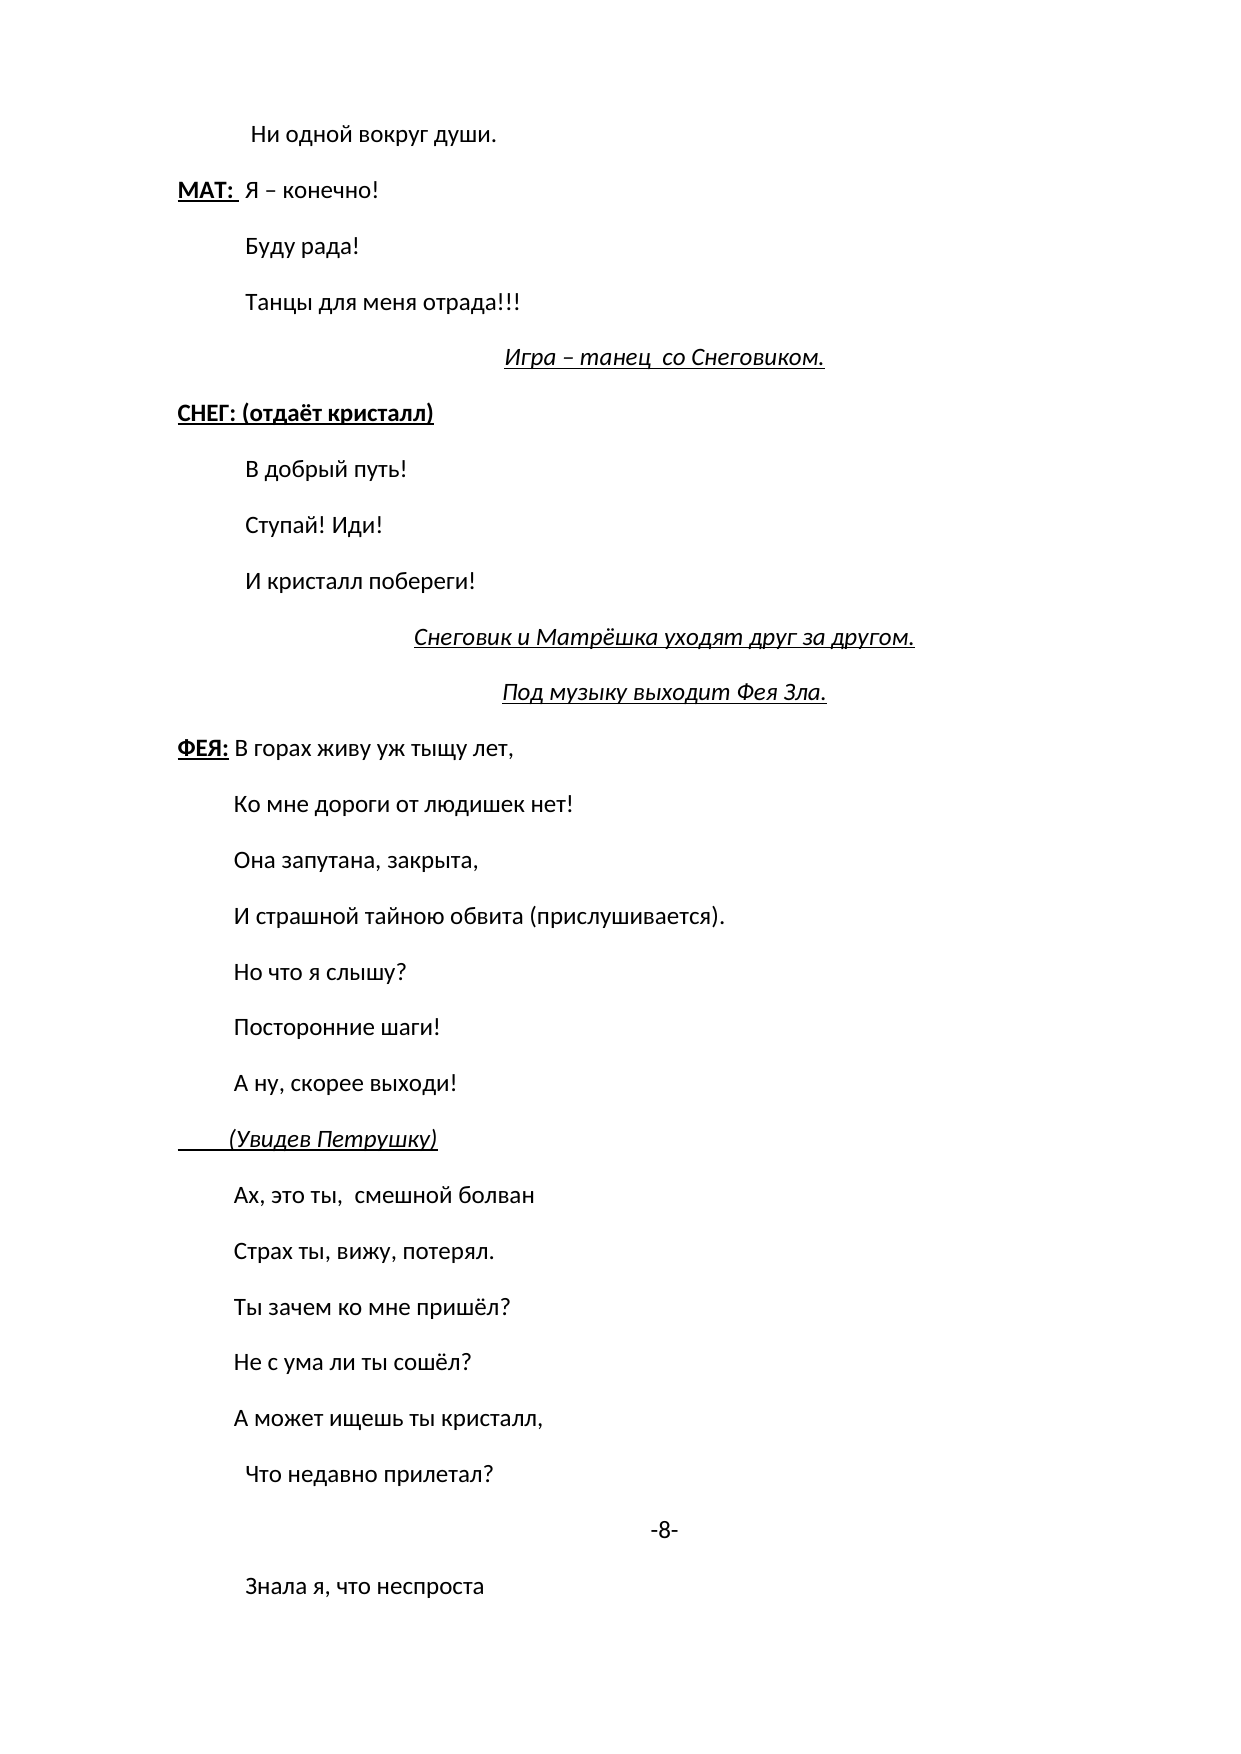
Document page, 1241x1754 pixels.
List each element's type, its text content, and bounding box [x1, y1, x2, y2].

text И страшной тайною обвита (прислушивается). [177, 900, 1152, 930]
text (Увидев Петрушку) [177, 1123, 1152, 1154]
text А может ищешь ты кристалл, [177, 1402, 1152, 1433]
text Ко мне дороги от людишек нет! [177, 788, 1152, 819]
text -8- [177, 1514, 1152, 1544]
text Танцы для меня отрада!!! [177, 286, 1152, 316]
text А ну, скорее выходи! [177, 1067, 1152, 1098]
text Не с ума ли ты сошёл? [177, 1346, 1152, 1377]
text Знала я, что неспроста [177, 1570, 1152, 1600]
text Посторонние шаги! [177, 1011, 1152, 1042]
text Ах, это ты, смешной болван [177, 1179, 1152, 1209]
text Она запутана, закрыта, [177, 844, 1152, 874]
text Ступай! Иди! [177, 509, 1152, 539]
text Страх ты, вижу, потерял. [177, 1235, 1152, 1265]
text Игра – танец со Снеговиком. [177, 341, 1152, 372]
text Буду рада! [177, 230, 1152, 260]
text И кристалл побереги! [177, 565, 1152, 595]
text Но что я слышу? [177, 956, 1152, 986]
text Ни одной вокруг души. [177, 118, 1152, 149]
text ФЕЯ: В горах живу уж тыщу лет, [177, 732, 1152, 763]
text МАТ: Я – конечно! [177, 174, 1152, 204]
text Под музыку выходит Фея Зла. [177, 676, 1152, 707]
text Что недавно прилетал? [177, 1458, 1152, 1489]
text Ты зачем ко мне пришёл? [177, 1291, 1152, 1321]
text Снеговик и Матрёшка уходят друг за другом. [177, 621, 1152, 651]
text СНЕГ: (отдаёт кристалл) [177, 397, 1152, 428]
text В добрый путь! [177, 453, 1152, 484]
